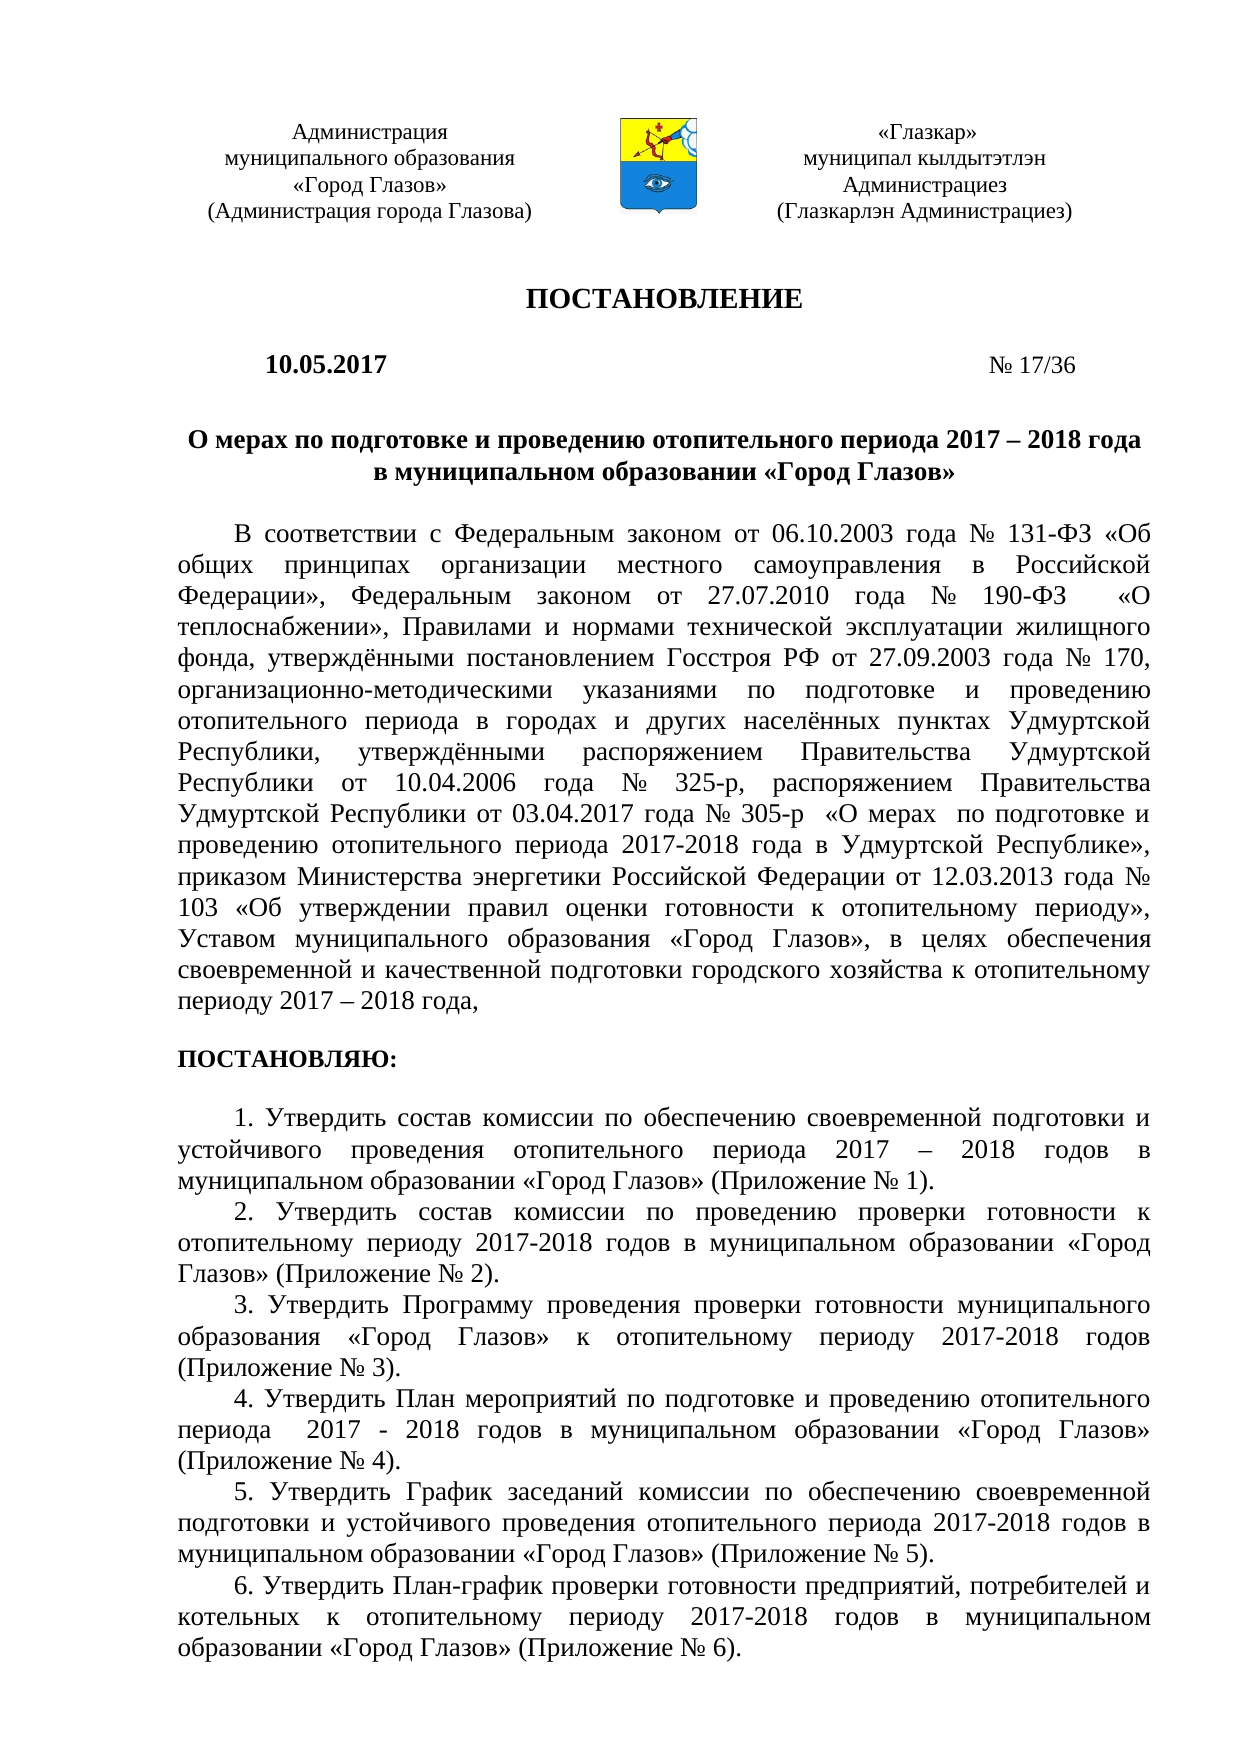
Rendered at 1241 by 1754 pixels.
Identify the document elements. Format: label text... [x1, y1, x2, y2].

text 4. Утвердить План мероприятий по подготовке и проведению отопительного периода 2017 - 2018 годов в муниципальном образовании «Город Глазов» (Приложение № 4). [177, 1382, 1152, 1475]
picture [620, 118, 697, 214]
table_header «Глазкар» муниципал кылдытэтлэн Администрациез (Глазкарлэн Администрациез) [710, 118, 1139, 223]
table_header [583, 118, 710, 223]
table_header Администрация муниципального образования «Город Глазов» (Администрация города Глазова) [190, 118, 582, 223]
text 10.05.2017 № 17/36 [177, 348, 1152, 379]
text О мерах по подготовке и проведению отопительного периода 2017 – 2018 года [177, 423, 1152, 455]
text в муниципальном образовании «Город Глазов» [177, 455, 1152, 486]
text 2. Утвердить состав комиссии по проведению проверки готовности к отопительному периоду 2017-2018 годов в муниципальном образовании «Город Глазов» (Приложение № 2). [177, 1195, 1152, 1288]
text 1. Утвердить состав комиссии по обеспечению своевременной подготовки и устойчивого проведения отопительного периода 2017 – 2018 годов в муниципальном образовании «Город Глазов» (Приложение № 1). [177, 1102, 1152, 1195]
text 5. Утвердить График заседаний комиссии по обеспечению своевременной подготовки и устойчивого проведения отопительного периода 2017-2018 годов в муниципальном образовании «Город Глазов» (Приложение № 5). [177, 1475, 1152, 1569]
text ПОСТАНОВЛЯЮ: [177, 1044, 1152, 1073]
text 3. Утвердить Программу проведения проверки готовности муниципального образования «Город Глазов» к отопительному периоду 2017-2018 годов (Приложение № 3). [177, 1288, 1152, 1382]
text 6. Утвердить План-график проверки готовности предприятий, потребителей и котельных к отопительному периоду 2017-2018 годов в муниципальном образовании «Город Глазов» (Приложение № 6). [177, 1569, 1152, 1662]
text В соответствии с Федеральным законом от 06.10.2003 года № 131-ФЗ «Об общих принципах организации местного самоуправления в Российской Федерации», Федеральным законом от 27.07.2010 года № 190-ФЗ «О теплоснабжении», Правилами и нормами технической эксплуатации жилищного фонда, утверждёнными постановлением Госстроя РФ от 27.09.2003 года № 170, организационно-методическими указаниями по подготовке и проведению отопительного периода в городах и других населённых пунктах Удмуртской Республики, утверждёнными распоряжением Правительства Удмуртской Республики от 10.04.2006 года № 325-р, распоряжением Правительства Удмуртской Республики от 03.04.2017 года № 305-р «О мерах по подготовке и проведению отопительного периода 2017-2018 года в Удмуртской Республике», приказом Министерства энергетики Российской Федерации от 12.03.2013 года № 103 «Об утверждении правил оценки готовности к отопительному периоду», Уставом муниципального образования «Город Глазов», в целях обеспечения своевременной и качественной подготовки городского хозяйства к отопительному периоду 2017 – 2018 года, [177, 517, 1152, 1015]
text ПОСТАНОВЛЕНИЕ [177, 281, 1152, 314]
